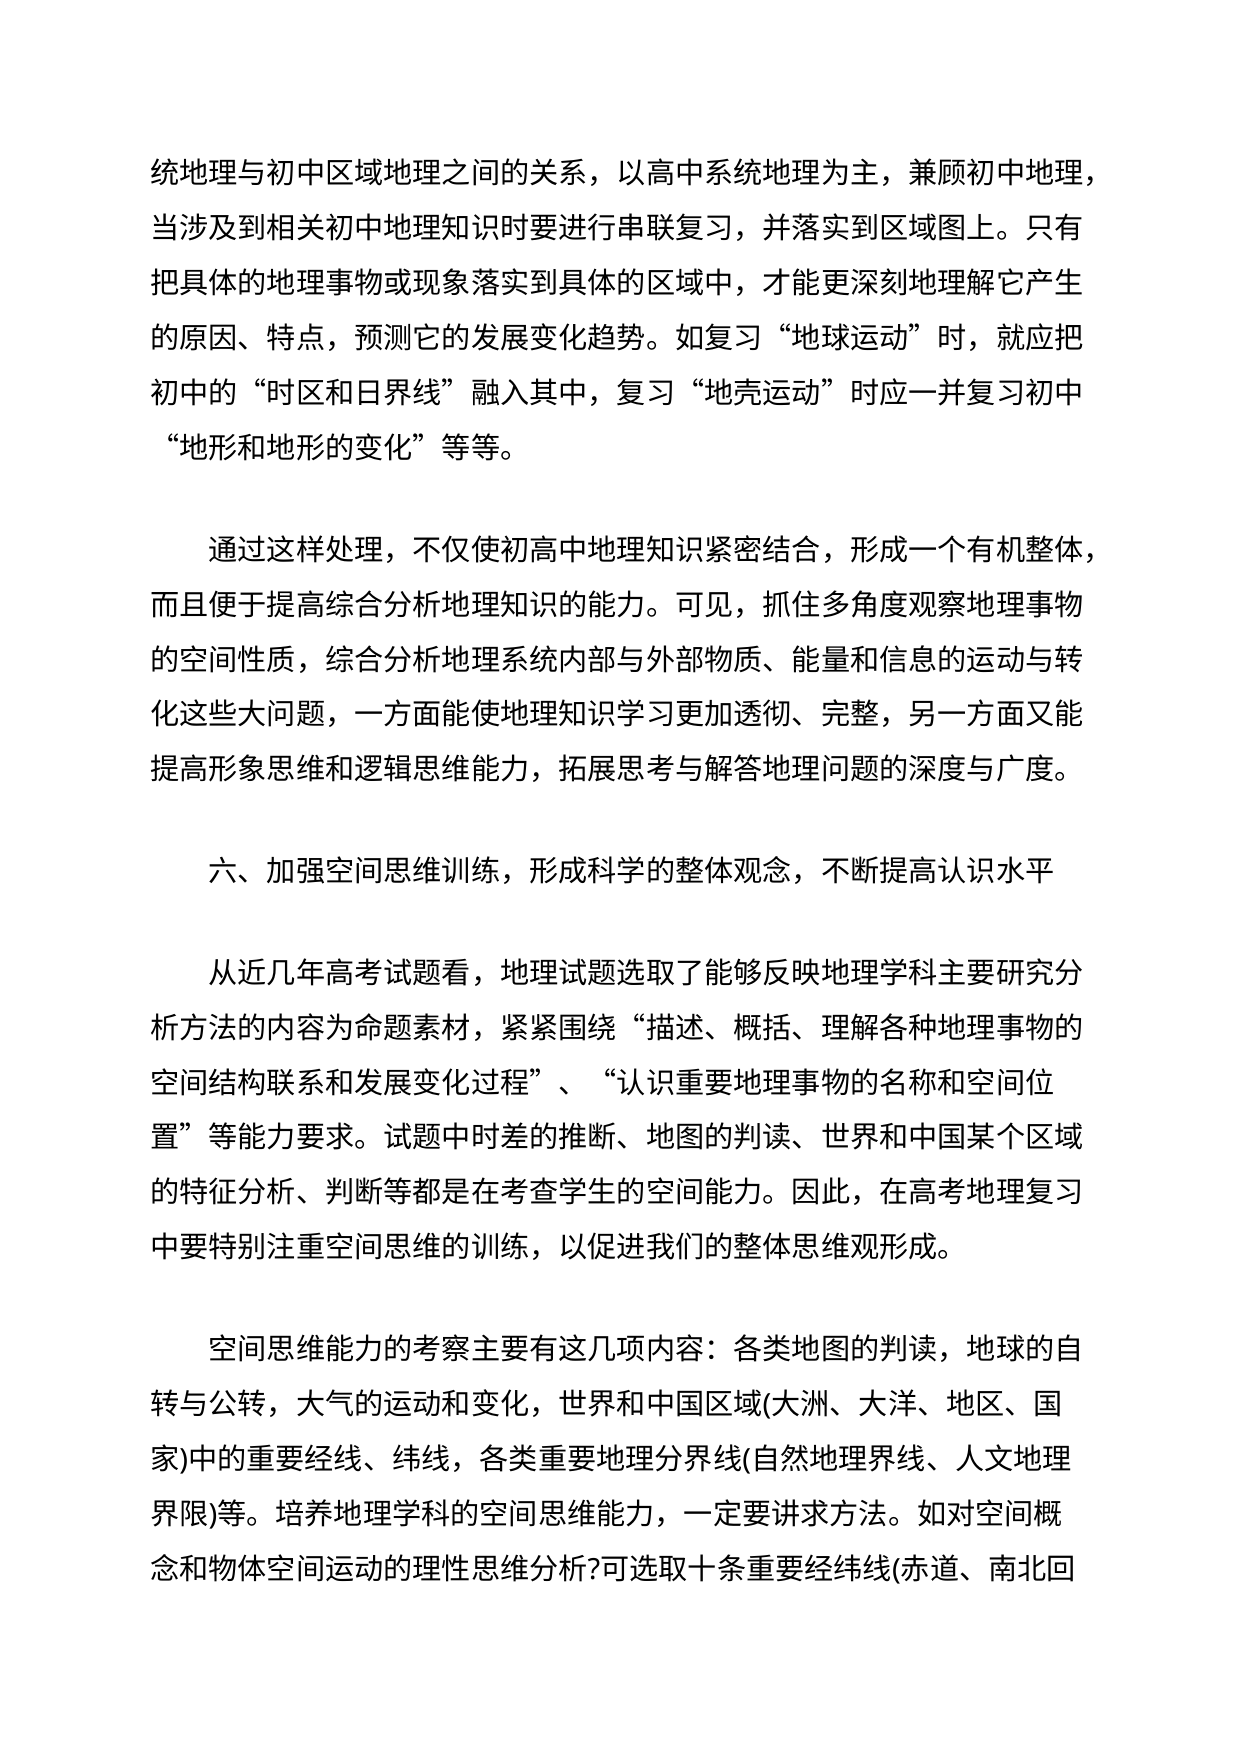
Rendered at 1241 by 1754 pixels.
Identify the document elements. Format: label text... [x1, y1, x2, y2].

text 从近几年高考试题看，地理试题选取了能够反映地理学科主要研究分析方法的内容为命题素材，紧紧围绕“描述、概括、理解各种地理事物的空间结构联系和发展变化过程”、“认识重要地理事物的名称和空间位置”等能力要求。试题中时差的推断、地图的判读、世界和中国某个区域的特征分析、判断等都是在考查学生的空间能力。因此，在高考地理复习中要特别注重空间思维的训练，以促进我们的整体思维观形成。 [150, 949, 1090, 1266]
text 六、加强空间思维训练，形成科学的整体观念，不断提高认识水平 [150, 848, 1090, 890]
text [150, 1326, 1090, 1588]
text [150, 150, 1090, 467]
text 通过这样处理，不仅使初高中地理知识紧密结合，形成一个有机整体，而且便于提高综合分析地理知识的能力。可见，抓住多角度观察地理事物的空间性质，综合分析地理系统内部与外部物质、能量和信息的运动与转化这些大问题，一方面能使地理知识学习更加透彻、完整，另一方面又能提高形象思维和逻辑思维能力，拓展思考与解答地理问题的深度与广度。 [150, 526, 1090, 788]
